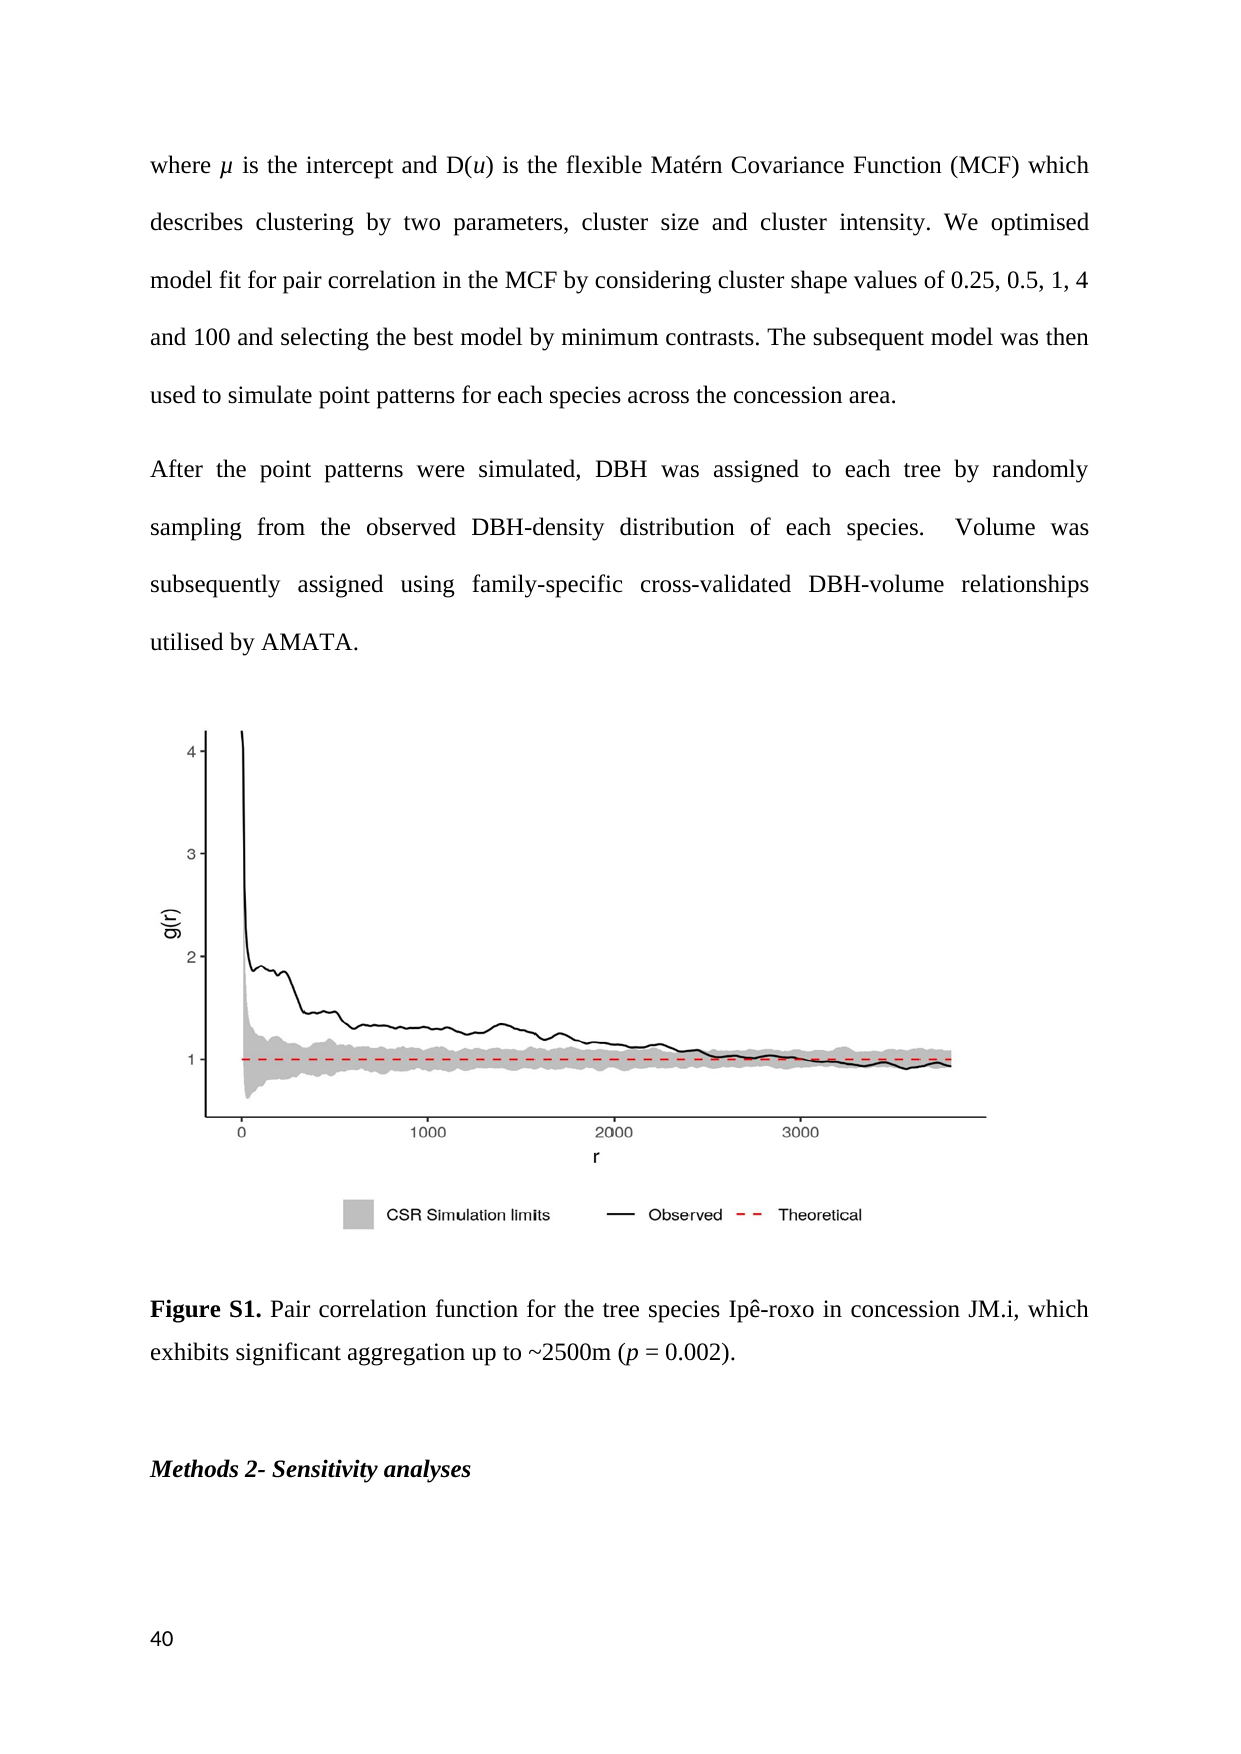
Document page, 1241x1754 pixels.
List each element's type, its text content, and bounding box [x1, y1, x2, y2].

text where µ is the intercept and D(u) is the flexible Matérn Covariance Function (MCF) which describes clustering by two parameters, cluster size and cluster intensity. We optimised model fit for pair correlation in the MCF by considering cluster shape values of 0.25, 0.5, 1, 4 and 100 and selecting the best model by minimum contrasts. The subsequent model was then used to simulate point patterns for each species across the concession area. [150, 150, 1090, 409]
text Methods 2- Sensitivity analyses [150, 1454, 1090, 1483]
text After the point patterns were simulated, DBH was assigned to each tree by randomly sampling from the observed DBH-density distribution of each species. Volume was subsequently assigned using family-specific cross-validated DBH-volume relationships utilised by AMATA. [150, 454, 1090, 655]
text Figure S1. Pair correlation function for the tree species Ipê-roxo in concession JM.i, which exhibits significant aggregation up to ~2500m (p = 0.002). [150, 1294, 1090, 1366]
picture [150, 720, 998, 1250]
